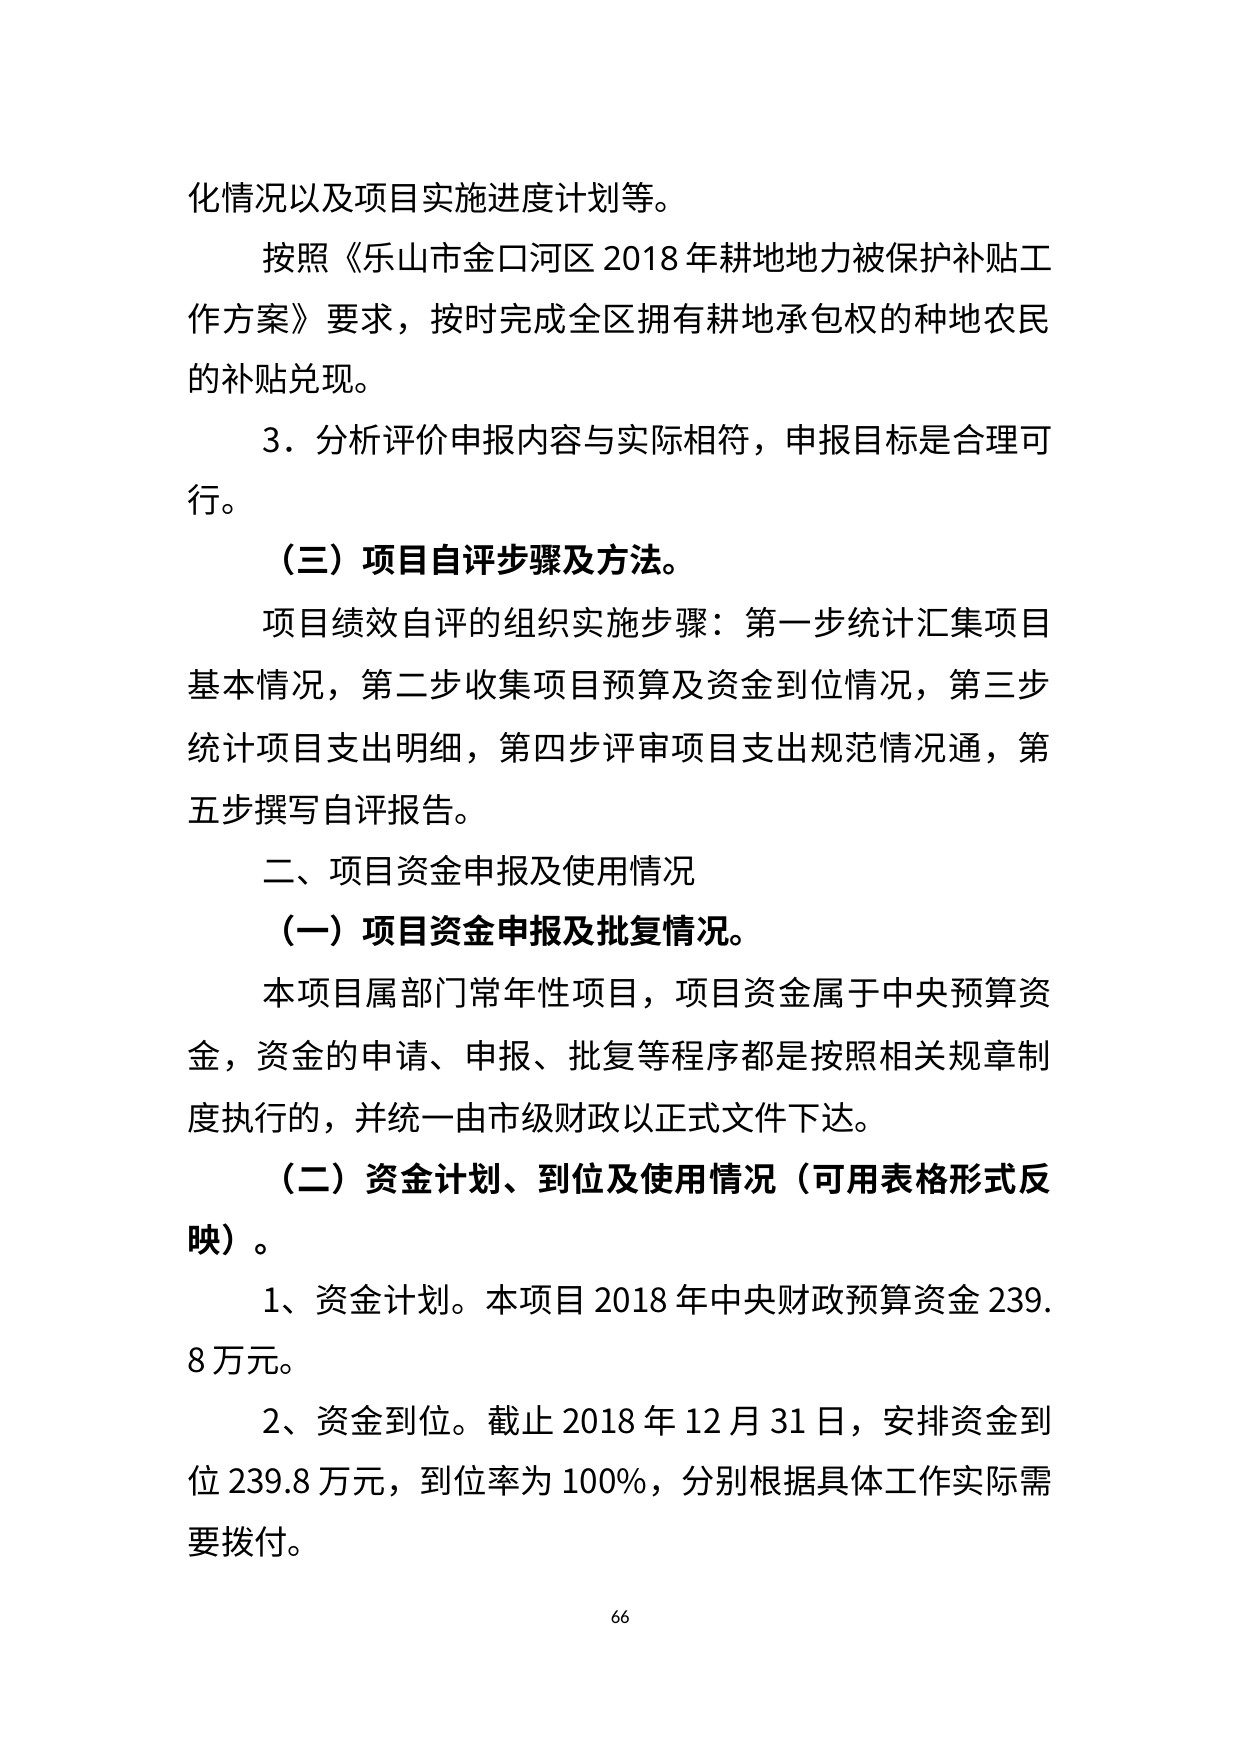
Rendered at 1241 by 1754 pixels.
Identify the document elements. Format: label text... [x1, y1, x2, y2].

text 3．分析评价申报内容与实际相符，申报目标是合理可行。 [187, 404, 1053, 524]
text 项目绩效自评的组织实施步骤：第一步统计汇集项目基本情况，第二步收集项目预算及资金到位情况，第三步统计项目支出明细，第四步评审项目支出规范情况通，第五步撰写自评报告。 [187, 585, 1053, 835]
text 2、资金到位。截止2018年12月31日，安排资金到位239.8万元，到位率为100%，分别根据具体工作实际需要拨付。 [187, 1385, 1053, 1566]
text （三）项目自评步骤及方法。 [187, 524, 1053, 585]
text 二、项目资金申报及使用情况 [187, 835, 1053, 895]
text 按照《乐山市金口河区2018年耕地地力被保护补贴工作方案》要求，按时完成全区拥有耕地承包权的种地农民的补贴兑现。 [187, 222, 1053, 404]
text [187, 162, 1053, 222]
text （一）项目资金申报及批复情况。 [187, 895, 1053, 956]
text 本项目属部门常年性项目，项目资金属于中央预算资金，资金的申请、申报、批复等程序都是按照相关规章制度执行的，并统一由市级财政以正式文件下达。 [187, 956, 1053, 1143]
text 1、资金计划。本项目2018年中央财政预算资金239.8万元。 [187, 1264, 1053, 1385]
text （二）资金计划、到位及使用情况（可用表格形式反映）。 [187, 1143, 1053, 1264]
